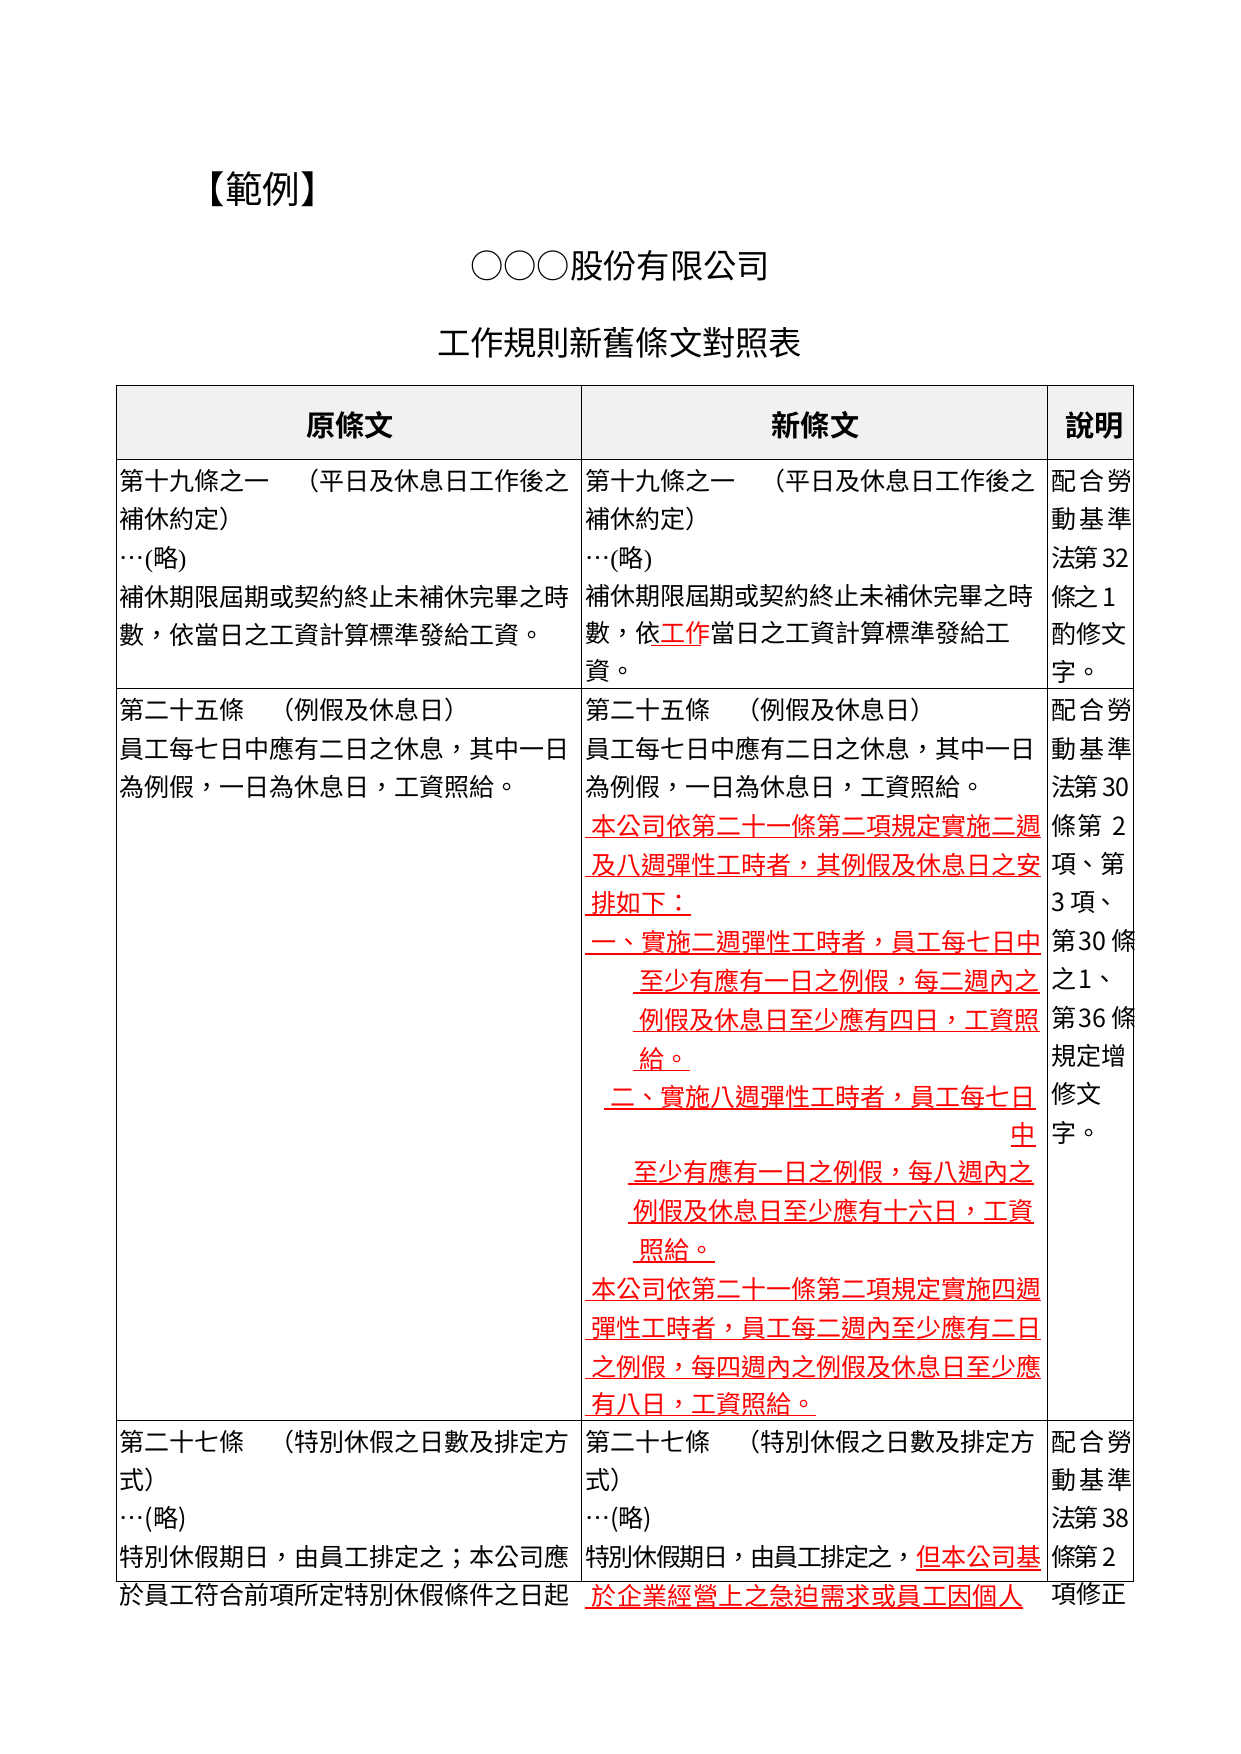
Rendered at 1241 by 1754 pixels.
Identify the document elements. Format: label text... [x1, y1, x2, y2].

text ○○○股份有限公司 工作規則新舊條文對照表 [437, 240, 803, 365]
text 【範例】 [187, 159, 1144, 214]
